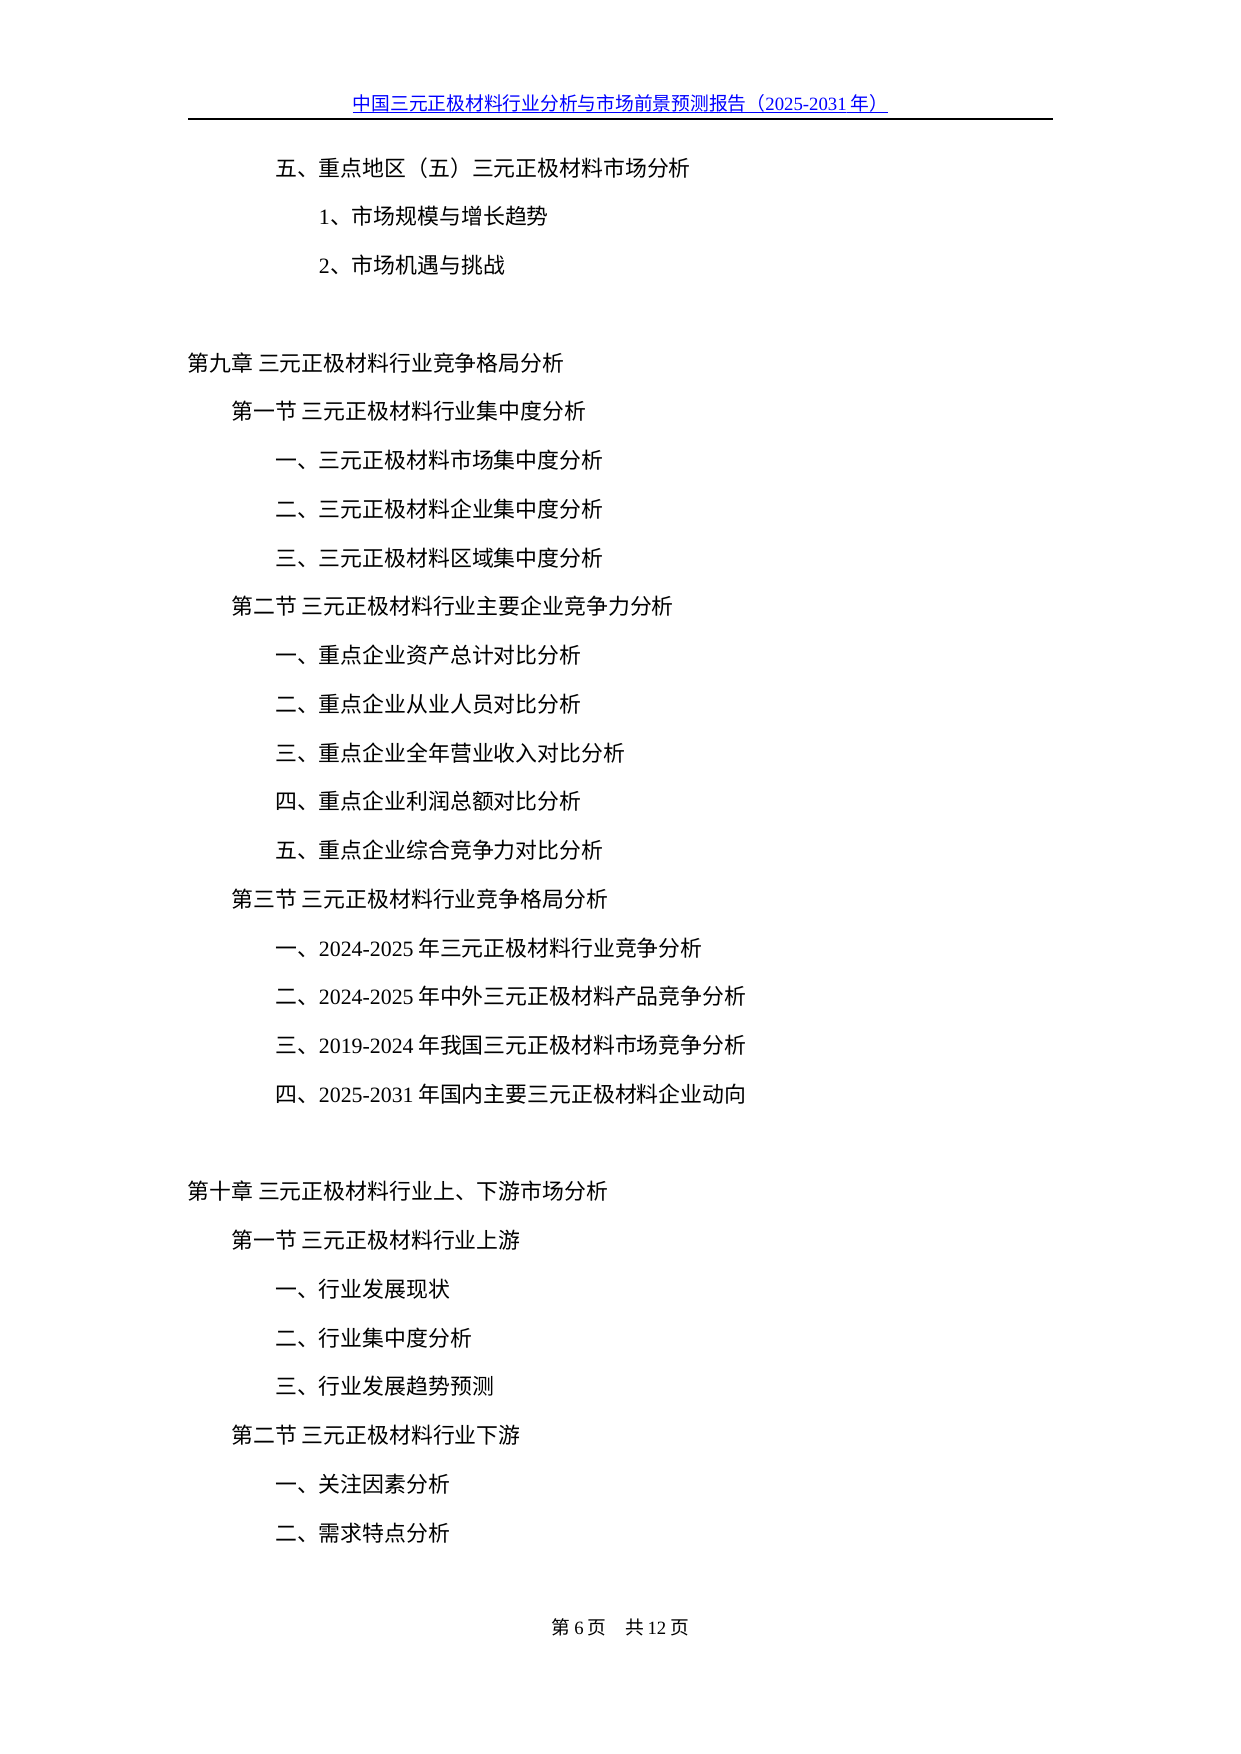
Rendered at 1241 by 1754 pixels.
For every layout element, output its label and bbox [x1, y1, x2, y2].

text [187, 150, 1053, 1548]
